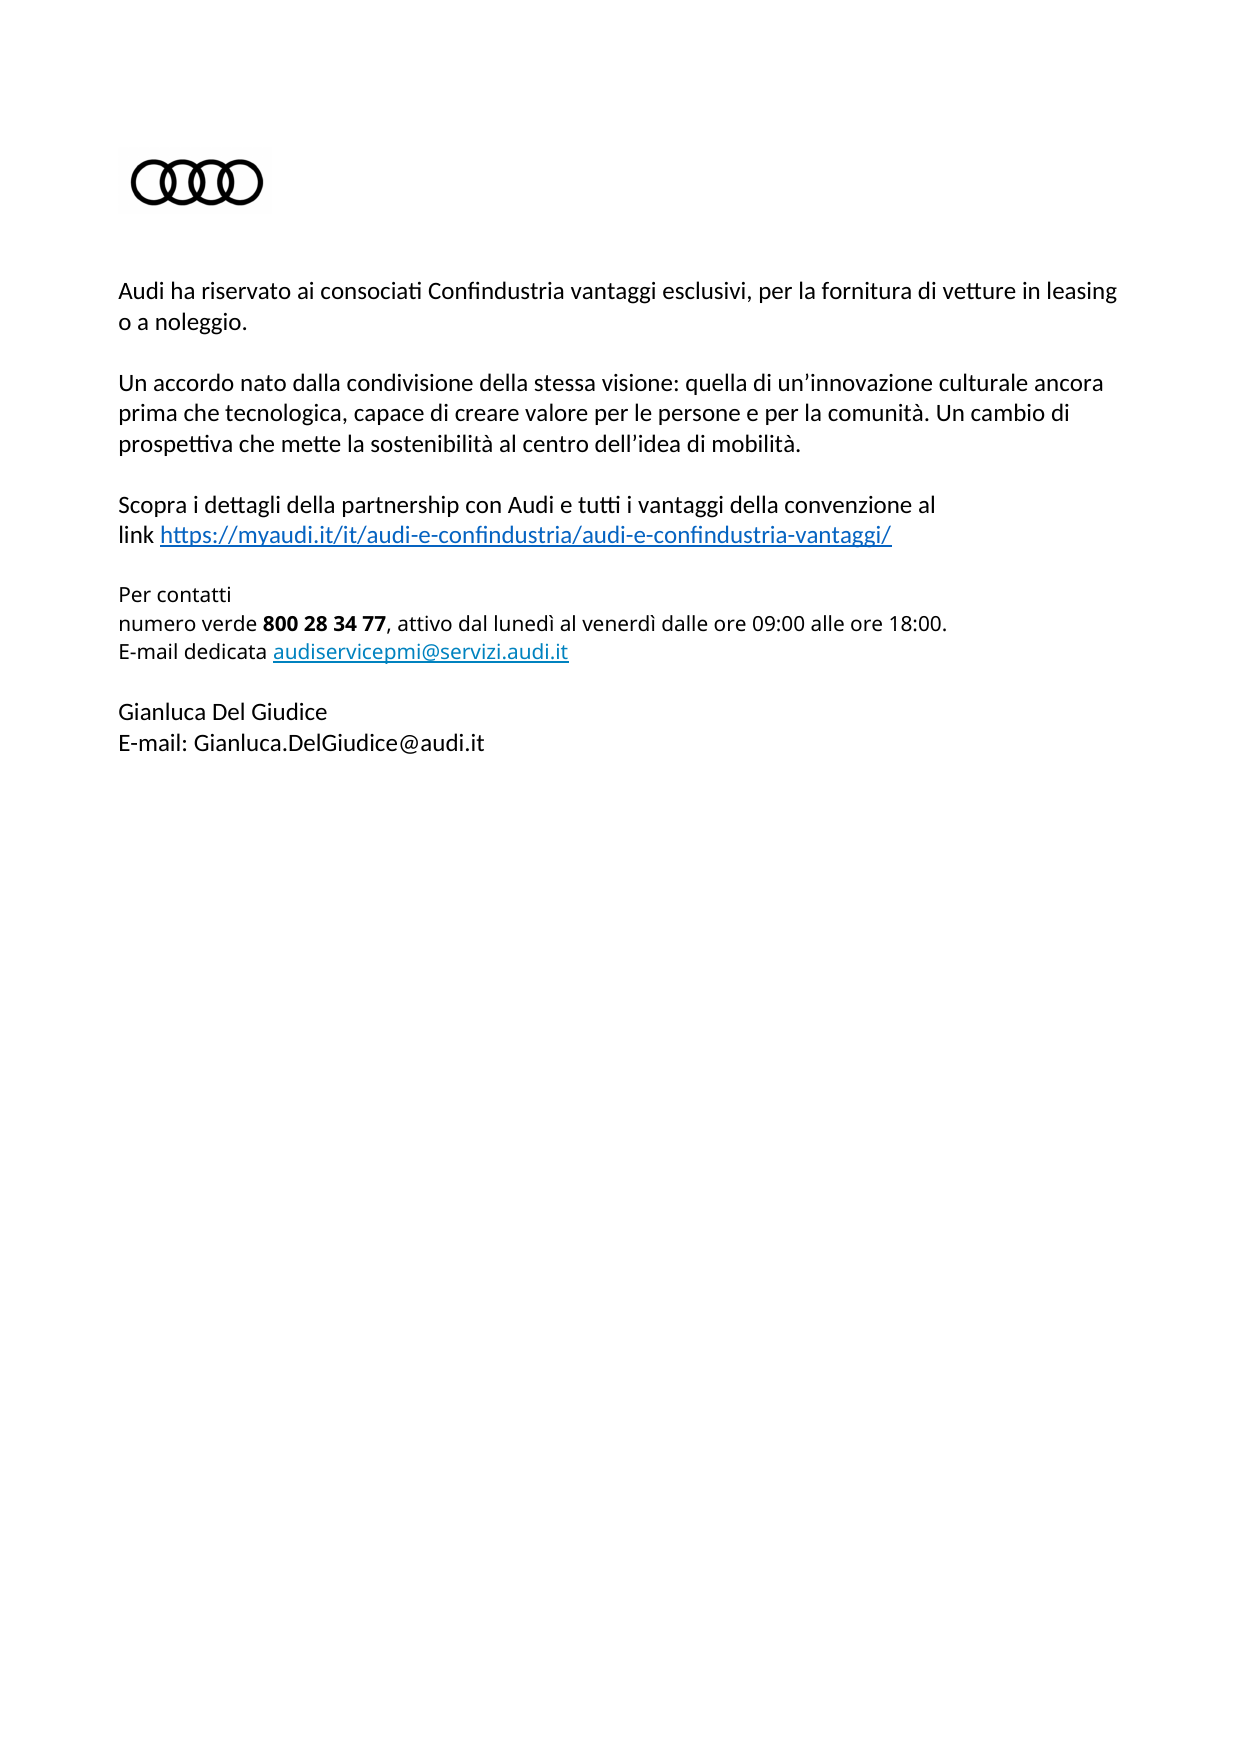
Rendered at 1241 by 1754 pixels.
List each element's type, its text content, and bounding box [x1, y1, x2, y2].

text Per contatti [118, 580, 1122, 609]
picture [118, 147, 273, 214]
text Scopra i dettagli della partnership con Audi e tutti i vantaggi della convenzione al link https://myaudi.it/it/audi-e-confindustria/audi-e-confindustria-vantaggi/ [118, 489, 1122, 550]
text E-mail: Gianluca.DelGiudice@audi.it [118, 727, 1122, 757]
text E-mail dedicata audiservicepmi@servizi.audi.it [118, 637, 1122, 666]
text Gianluca Del Giudice [118, 696, 1122, 727]
text numero verde 800 28 34 77, attivo dal lunedì al venerdì dalle ore 09:00 alle ore 18:00. [118, 609, 1122, 637]
text Audi ha riservato ai consociati Confindustria vantaggi esclusivi, per la fornitura di vetture in leasing o a noleggio. [118, 275, 1122, 336]
text Un accordo nato dalla condivisione della stessa visione: quella di un’innovazione culturale ancora prima che tecnologica, capace di creare valore per le persone e per la comunità. Un cambio di prospettiva che mette la sostenibilità al centro dell’idea di mobilità. [118, 367, 1122, 458]
